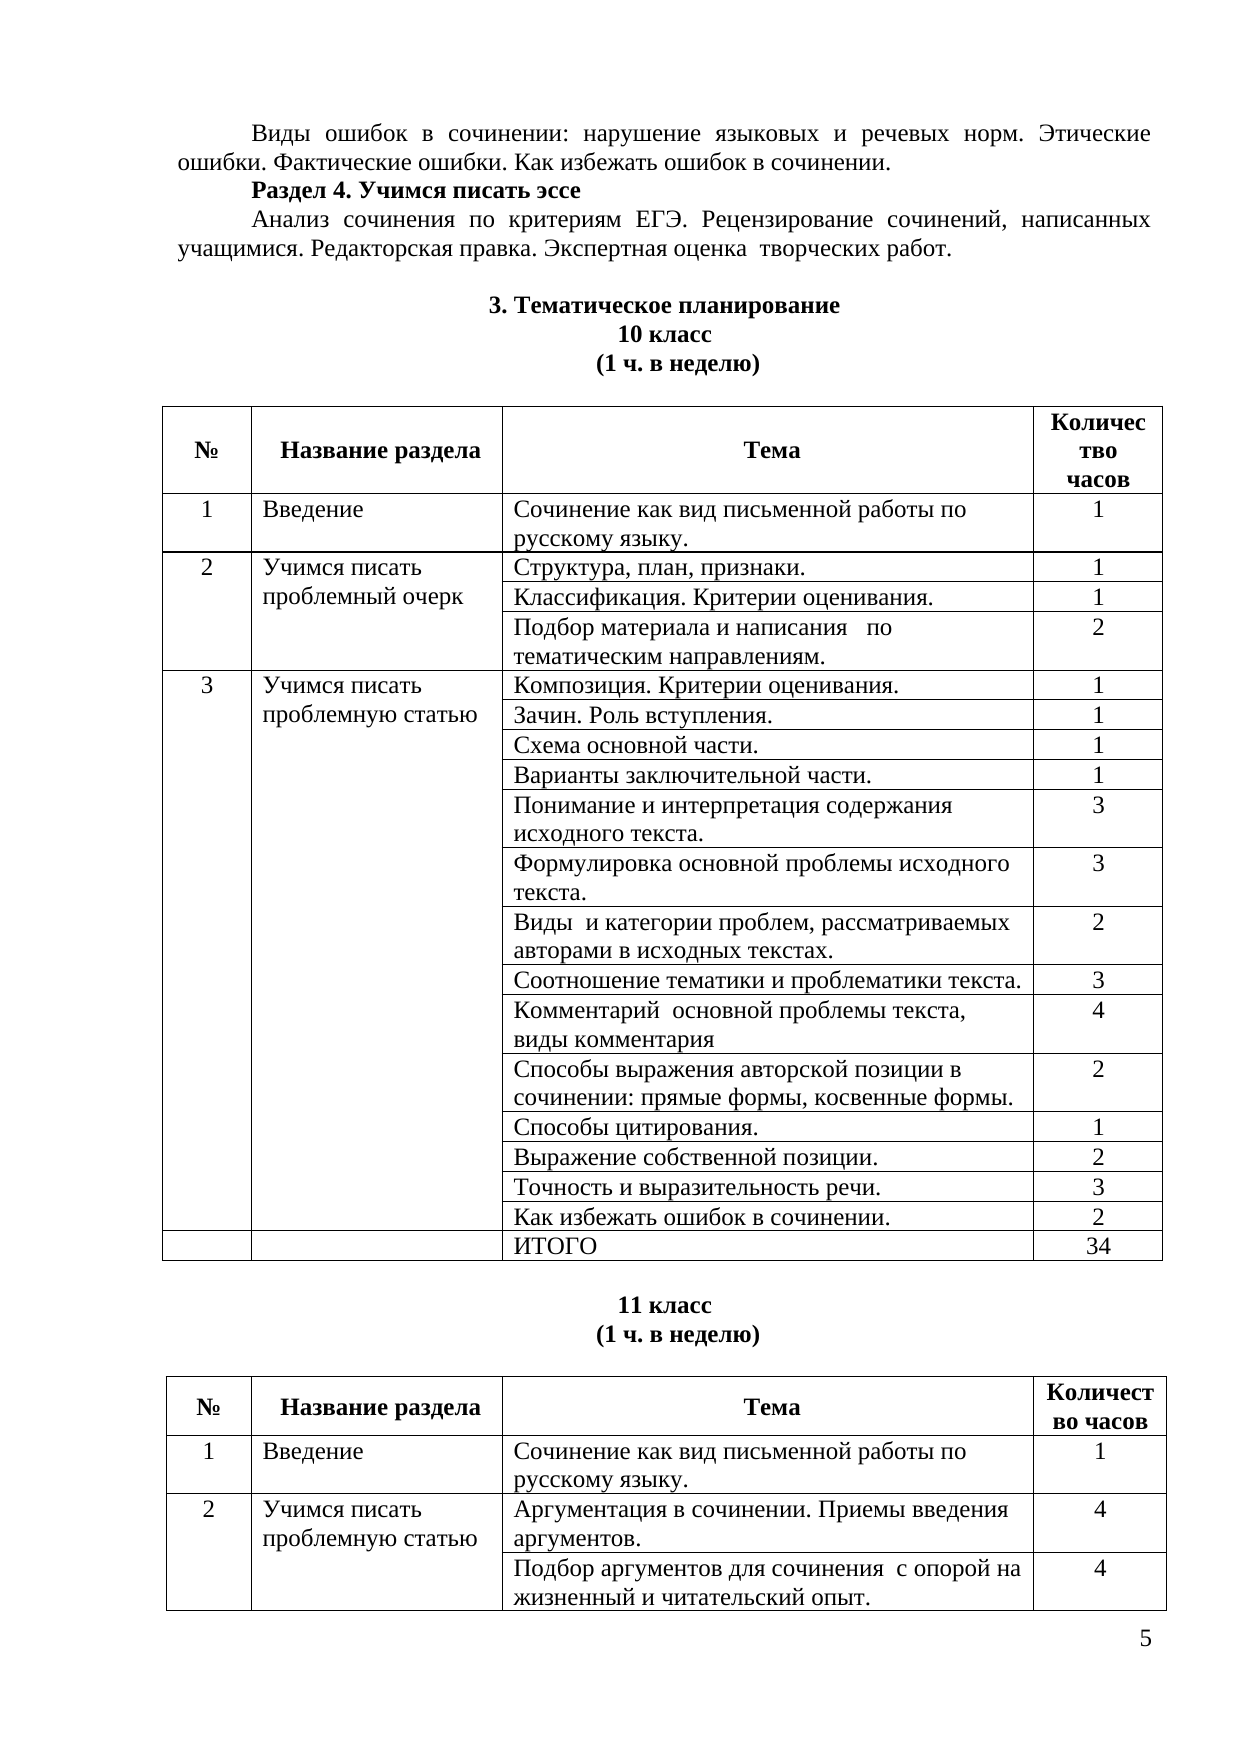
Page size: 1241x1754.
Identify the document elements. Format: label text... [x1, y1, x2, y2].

table_header Название раздела [252, 407, 502, 493]
table_cell 1 [1034, 1112, 1162, 1141]
table_header Название раздела [252, 1377, 502, 1435]
table_cell 3 [1034, 965, 1162, 994]
table_cell Формулировка основной проблемы исходного текста. [503, 848, 1033, 906]
table_cell 1 [1034, 760, 1162, 789]
text 11 класс [177, 1290, 1152, 1319]
table_cell Схема основной части. [503, 730, 1033, 759]
table_cell [163, 1231, 251, 1260]
table_header № [163, 407, 251, 493]
table_cell Введение [252, 494, 502, 551]
table_cell 3 [1034, 1172, 1162, 1201]
table_cell Соотношение тематики и проблематики текста. [503, 965, 1033, 994]
table_cell Аргументация в сочинении. Приемы введения аргументов. [503, 1494, 1033, 1552]
table_cell Зачин. Роль вступления. [503, 700, 1033, 729]
table_cell Структура, план, признаки. [503, 553, 1033, 581]
table_cell Учимся писать проблемный очерк [252, 553, 502, 669]
table_cell 34 [1034, 1231, 1162, 1260]
table_cell 3 [1034, 848, 1162, 906]
text (1 ч. в неделю) [177, 348, 1179, 377]
table_cell Комментарий основной проблемы текста, виды комментария [503, 995, 1033, 1053]
table_header Тема [503, 1377, 1033, 1435]
table_cell Учимся писать проблемную статью [252, 671, 502, 1230]
table_cell 3 [163, 671, 251, 1230]
table_cell 2 [1034, 1142, 1162, 1171]
table_cell Точность и выразительность речи. [503, 1172, 1033, 1201]
table_cell Выражение собственной позиции. [503, 1142, 1033, 1171]
table_cell Понимание и интерпретация содержания исходного текста. [503, 790, 1033, 847]
table_cell Классификация. Критерии оценивания. [503, 582, 1033, 611]
table_cell Способы цитирования. [503, 1112, 1033, 1141]
table_cell 2 [1034, 1202, 1162, 1230]
table_cell 4 [1034, 1494, 1166, 1552]
table_cell ИТОГО [503, 1231, 1033, 1260]
table_cell 1 [167, 1436, 251, 1493]
text 10 класс [177, 319, 1152, 348]
table_cell 4 [1034, 1553, 1166, 1610]
text Виды ошибок в сочинении: нарушение языковых и речевых норм. Этические ошибки. Фактические ошибки. Как избежать ошибок в сочинении. [177, 118, 1152, 176]
table_cell 1 [1034, 553, 1162, 581]
table_cell 1 [1034, 700, 1162, 729]
text Анализ сочинения по критериям ЕГЭ. Рецензирование сочинений, написанных учащимися. Редакторская правка. Экспертная оценка творческих работ. [177, 204, 1152, 262]
table_cell Способы выражения авторской позиции в сочинении: прямые формы, косвенные формы. [503, 1054, 1033, 1111]
table_cell Подбор материала и написания по тематическим направлениям. [503, 612, 1033, 669]
table_cell Сочинение как вид письменной работы по русскому языку. [503, 1436, 1033, 1493]
text 3. Тематическое планирование [177, 291, 1152, 319]
table_cell 2 [1034, 907, 1162, 964]
table_cell 2 [1034, 1054, 1162, 1111]
text (1 ч. в неделю) [177, 1319, 1179, 1347]
table_cell [252, 1231, 502, 1260]
table_cell Виды и категории проблем, рассматриваемых авторами в исходных текстах. [503, 907, 1033, 964]
table_header № [167, 1377, 251, 1435]
table_cell Подбор аргументов для сочинения с опорой на жизненный и читательский опыт. [503, 1553, 1033, 1610]
table_cell 1 [1034, 671, 1162, 699]
table_cell Введение [252, 1436, 502, 1493]
table_cell 3 [1034, 790, 1162, 847]
table_cell 2 [163, 553, 251, 669]
table_header Количество часов [1034, 407, 1162, 493]
table_cell 1 [1034, 494, 1162, 551]
table_cell Учимся писать проблемную статью [252, 1494, 502, 1610]
table_cell 2 [167, 1494, 251, 1610]
table_header Количество часов [1034, 1377, 1166, 1435]
text Раздел 4. Учимся писать эссе [177, 176, 1152, 204]
table_cell Как избежать ошибок в сочинении. [503, 1202, 1033, 1230]
table_cell 1 [1034, 582, 1162, 611]
table_cell 1 [163, 494, 251, 551]
table_cell Варианты заключительной части. [503, 760, 1033, 789]
table_cell Композиция. Критерии оценивания. [503, 671, 1033, 699]
table_cell Сочинение как вид письменной работы по русскому языку. [503, 494, 1033, 551]
table_header Тема [503, 407, 1033, 493]
table_cell 1 [1034, 730, 1162, 759]
table_cell 1 [1034, 1436, 1166, 1493]
table_cell 4 [1034, 995, 1162, 1053]
table_cell 2 [1034, 612, 1162, 669]
